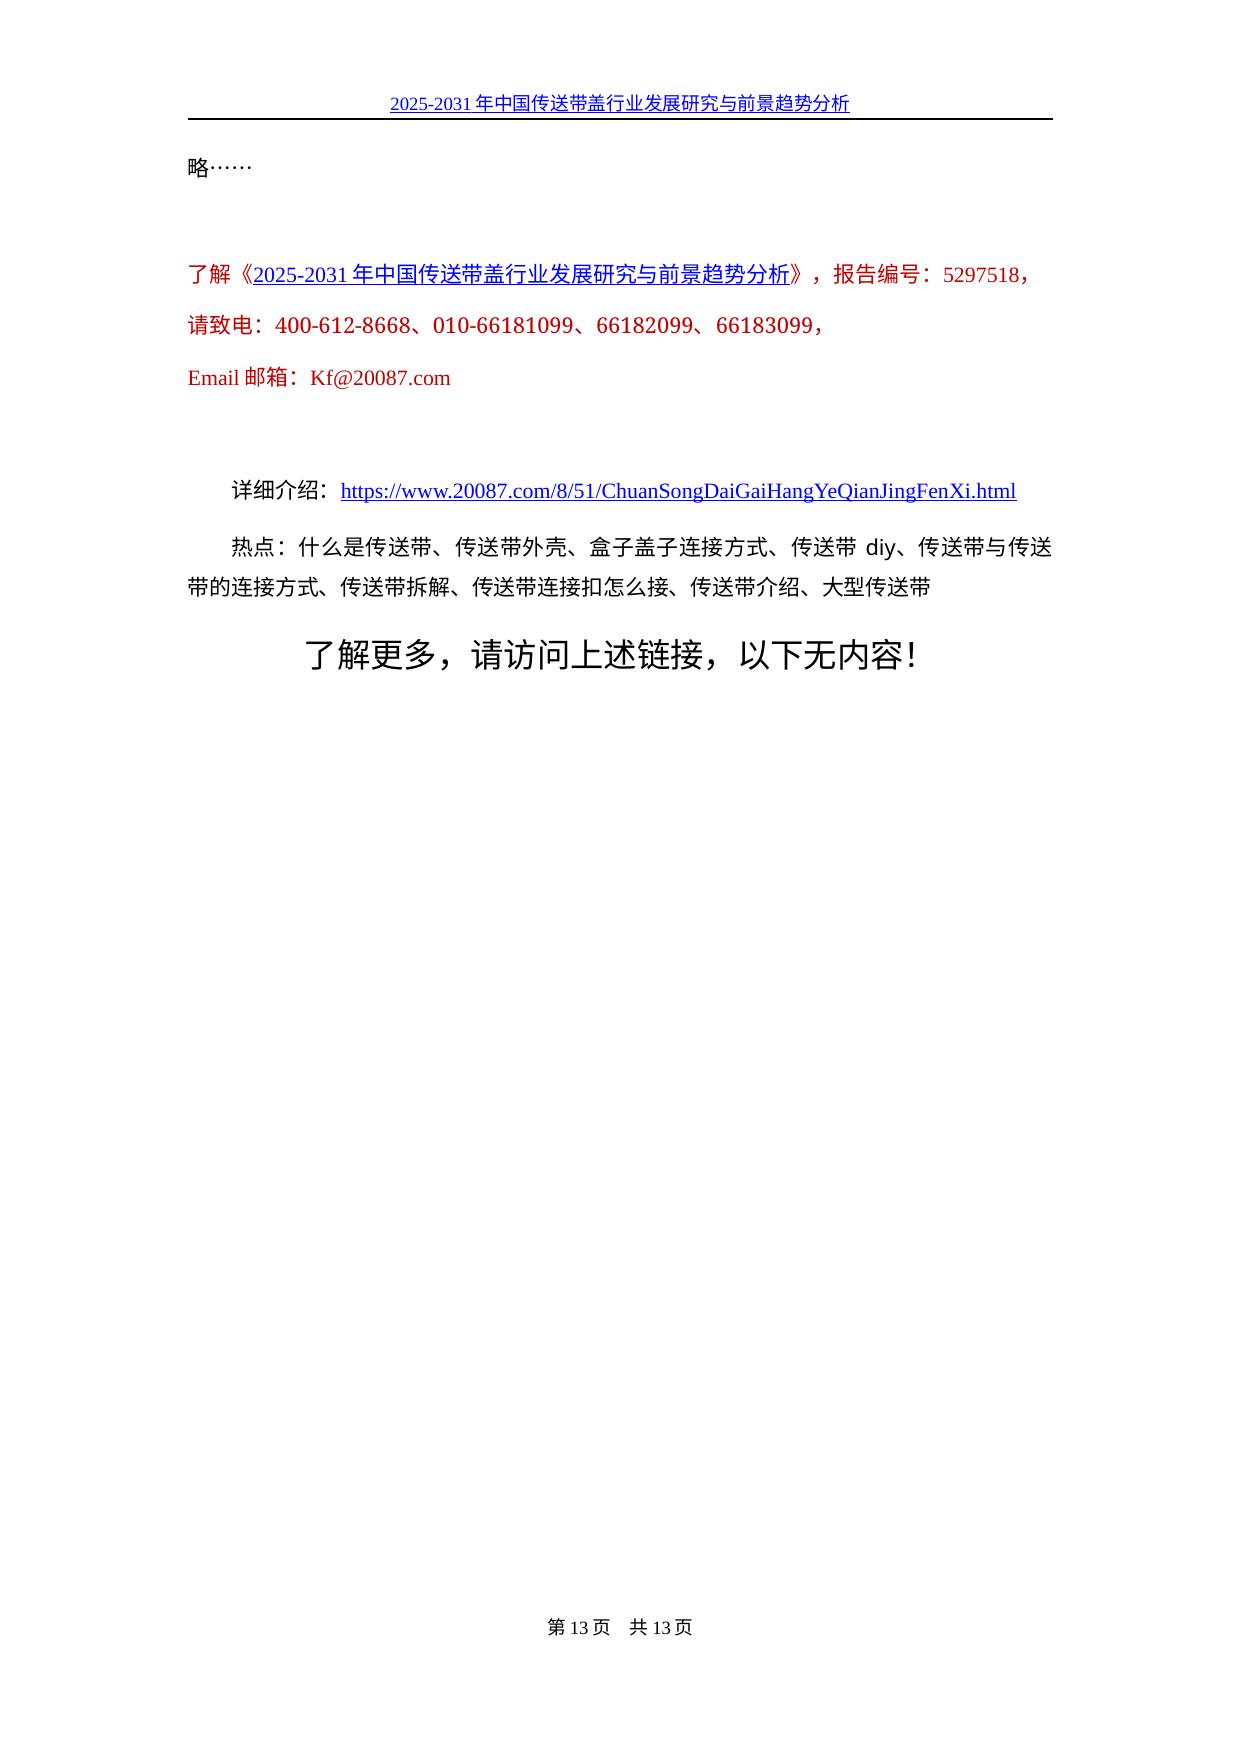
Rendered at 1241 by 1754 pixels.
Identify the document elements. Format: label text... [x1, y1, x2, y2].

text 了解《2025-2031年中国传送带盖行业发展研究与前景趋势分析》，报告编号：5297518， [187, 257, 1053, 289]
text 详细介绍：https://www.20087.com/8/51/ChuanSongDaiGaiHangYeQianJingFenXi.html [187, 473, 1053, 505]
title 了解更多，请访问上述链接，以下无内容！ [187, 620, 1053, 685]
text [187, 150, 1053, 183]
text 请致电：400-612-8668、010-66181099、66182099、66183099， [187, 308, 1053, 341]
text 热点：什么是传送带、传送带外壳、盒子盖子连接方式、传送带 diy、传送带与传送带的连接方式、传送带拆解、传送带连接扣怎么接、传送带介绍、大型传送带 [187, 529, 1053, 602]
text Email邮箱：Kf@20087.com [187, 360, 1053, 392]
